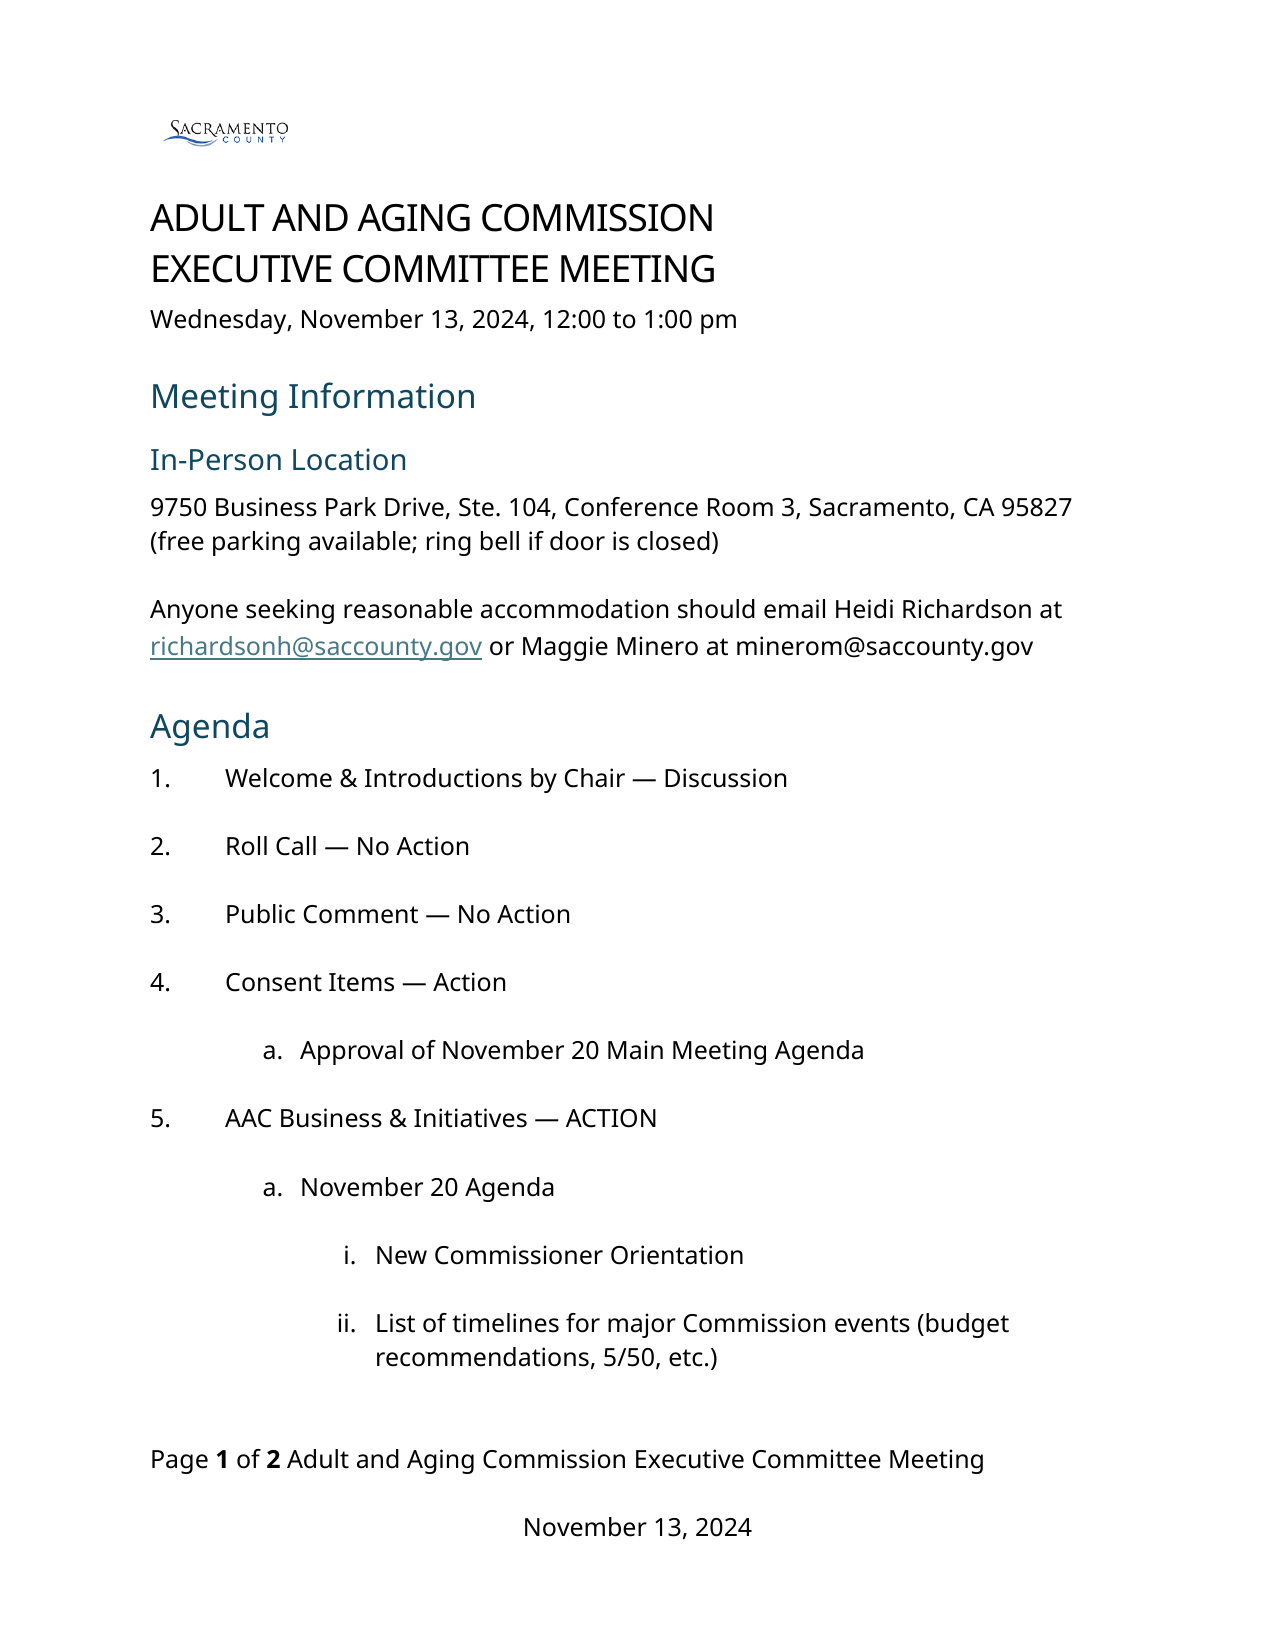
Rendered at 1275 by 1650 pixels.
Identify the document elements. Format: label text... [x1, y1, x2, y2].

list Approval of November 20 Main Meeting Agenda [262, 1033, 1125, 1067]
subtitle Meeting Information [150, 373, 1125, 419]
list List of timelines for major Commission events (budget recommendations, 5/50, etc.) [356, 1306, 1125, 1374]
picture [150, 75, 300, 192]
text Anyone seeking reasonable accommodation should email Heidi Richardson at richardsonh@saccounty.gov or Maggie Minero at minerom@saccounty.gov [150, 592, 1125, 663]
list November 20 Agenda [262, 1169, 1125, 1203]
list Welcome & Introductions by Chair — Discussion [150, 761, 1125, 794]
list Consent Items — Action [150, 965, 1125, 999]
text 9750 Business Park Drive, Ste. 104, Conference Room 3, Sacramento, CA 95827 (free parking available; ring bell if door is closed) [150, 490, 1125, 558]
text Wednesday, November 13, 2024, 12:00 to 1:00 pm [150, 302, 1125, 336]
subtitle Agenda [150, 703, 1125, 749]
list AAC Business & Initiatives — ACTION [150, 1101, 1125, 1135]
list Roll Call — No Action [150, 829, 1125, 863]
list New Commissioner Orientation [356, 1237, 1125, 1271]
title EXECUTIVE COMMITTEE MEETING [150, 242, 1125, 293]
subtitle In-Person Location [150, 439, 1125, 478]
title ADULT AND AGING COMMISSION [150, 191, 1125, 242]
list Public Comment — No Action [150, 897, 1125, 931]
